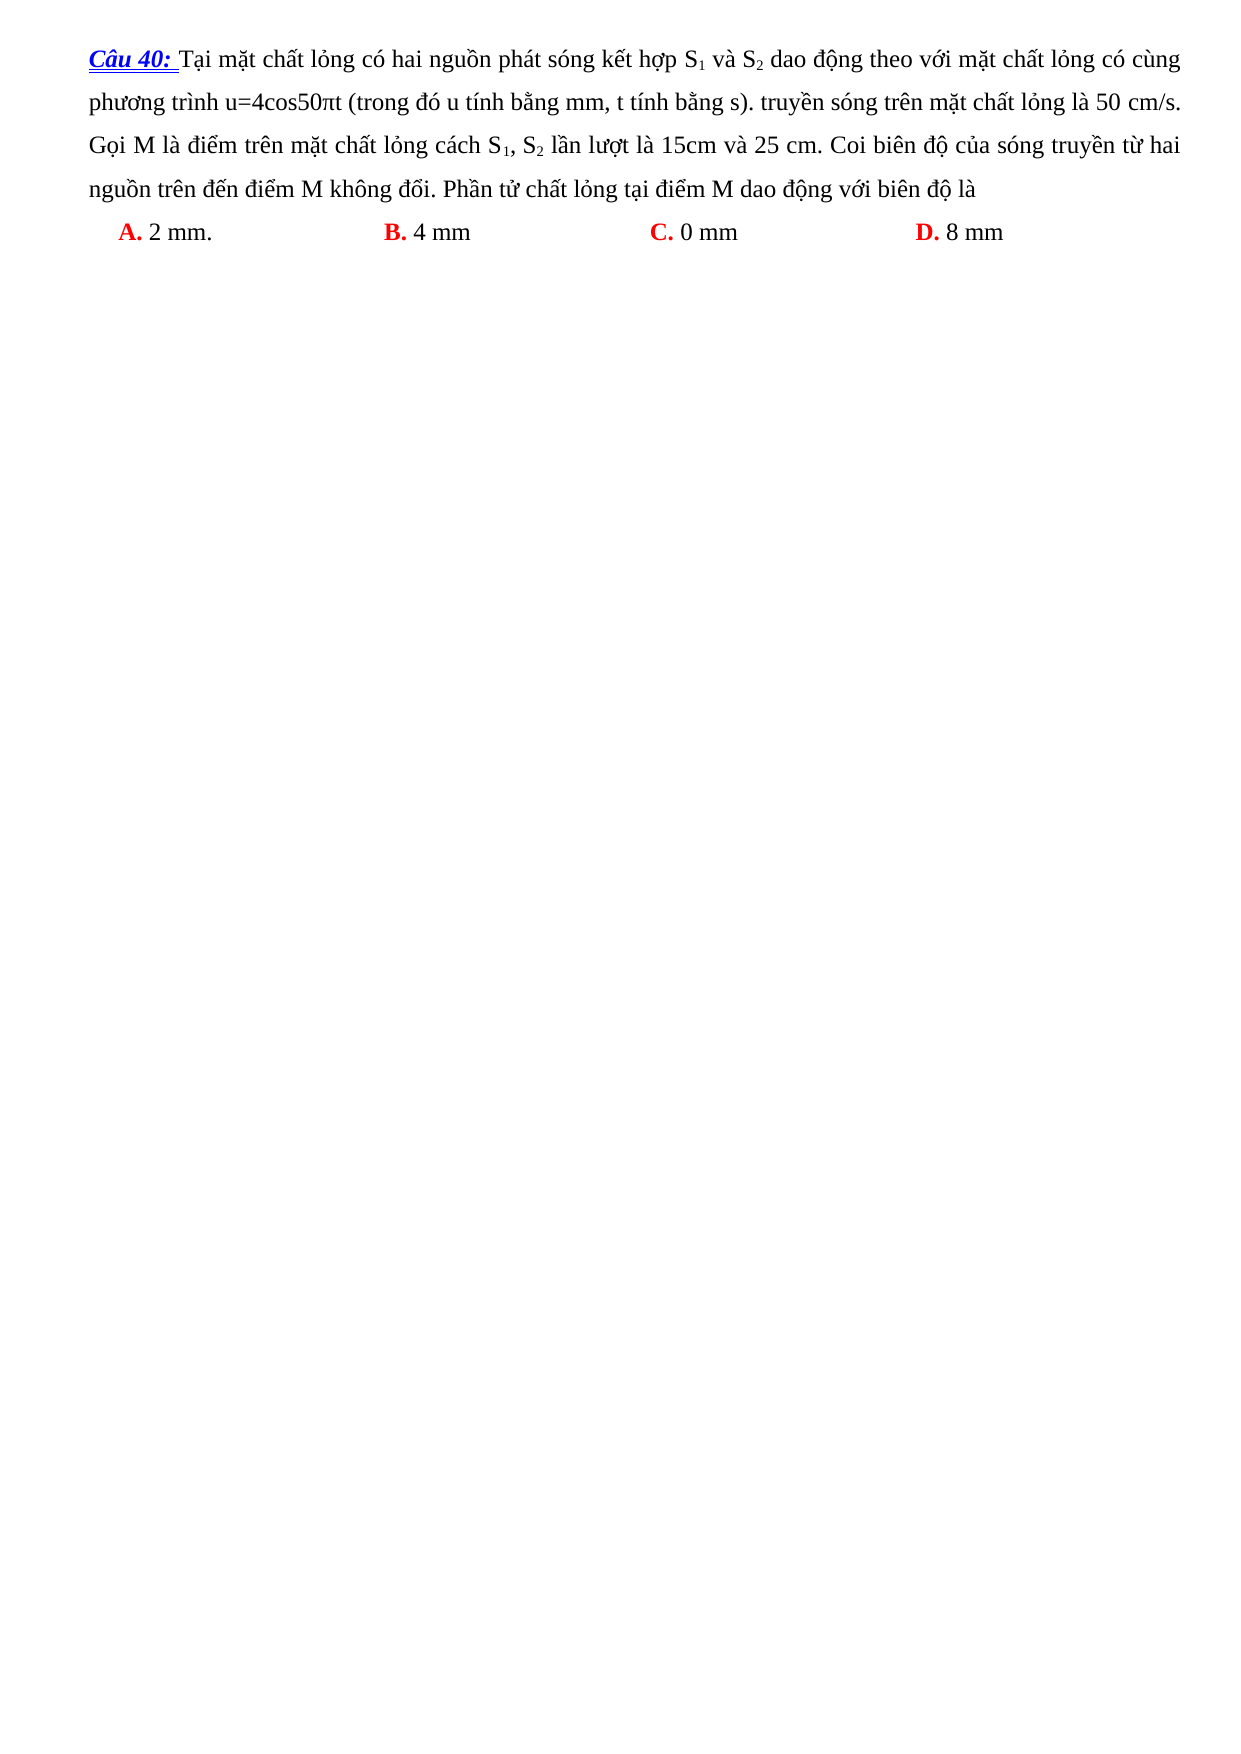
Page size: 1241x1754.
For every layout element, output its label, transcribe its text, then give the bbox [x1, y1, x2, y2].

text A. 2 mm. B. 4 mm C. 0 mm D. 8 mm [88, 217, 1181, 246]
text Câu 40: Tại mặt chất lỏng có hai nguồn phát sóng kết hợp S1 và S2 dao động theo với mặt chất lỏng có cùng phương trình u=4cos50πt (trong đó u tính bằng mm, t tính bằng s). truyền sóng trên mặt chất lỏng là 50 cm/s. Gọi M là điểm trên mặt chất lỏng cách S1, S2 lần lượt là 15cm và 25 cm. Coi biên độ của sóng truyền từ hai nguồn trên đến điểm M không đổi. Phần tử chất lỏng tại điểm M dao động với biên độ là [88, 44, 1181, 202]
